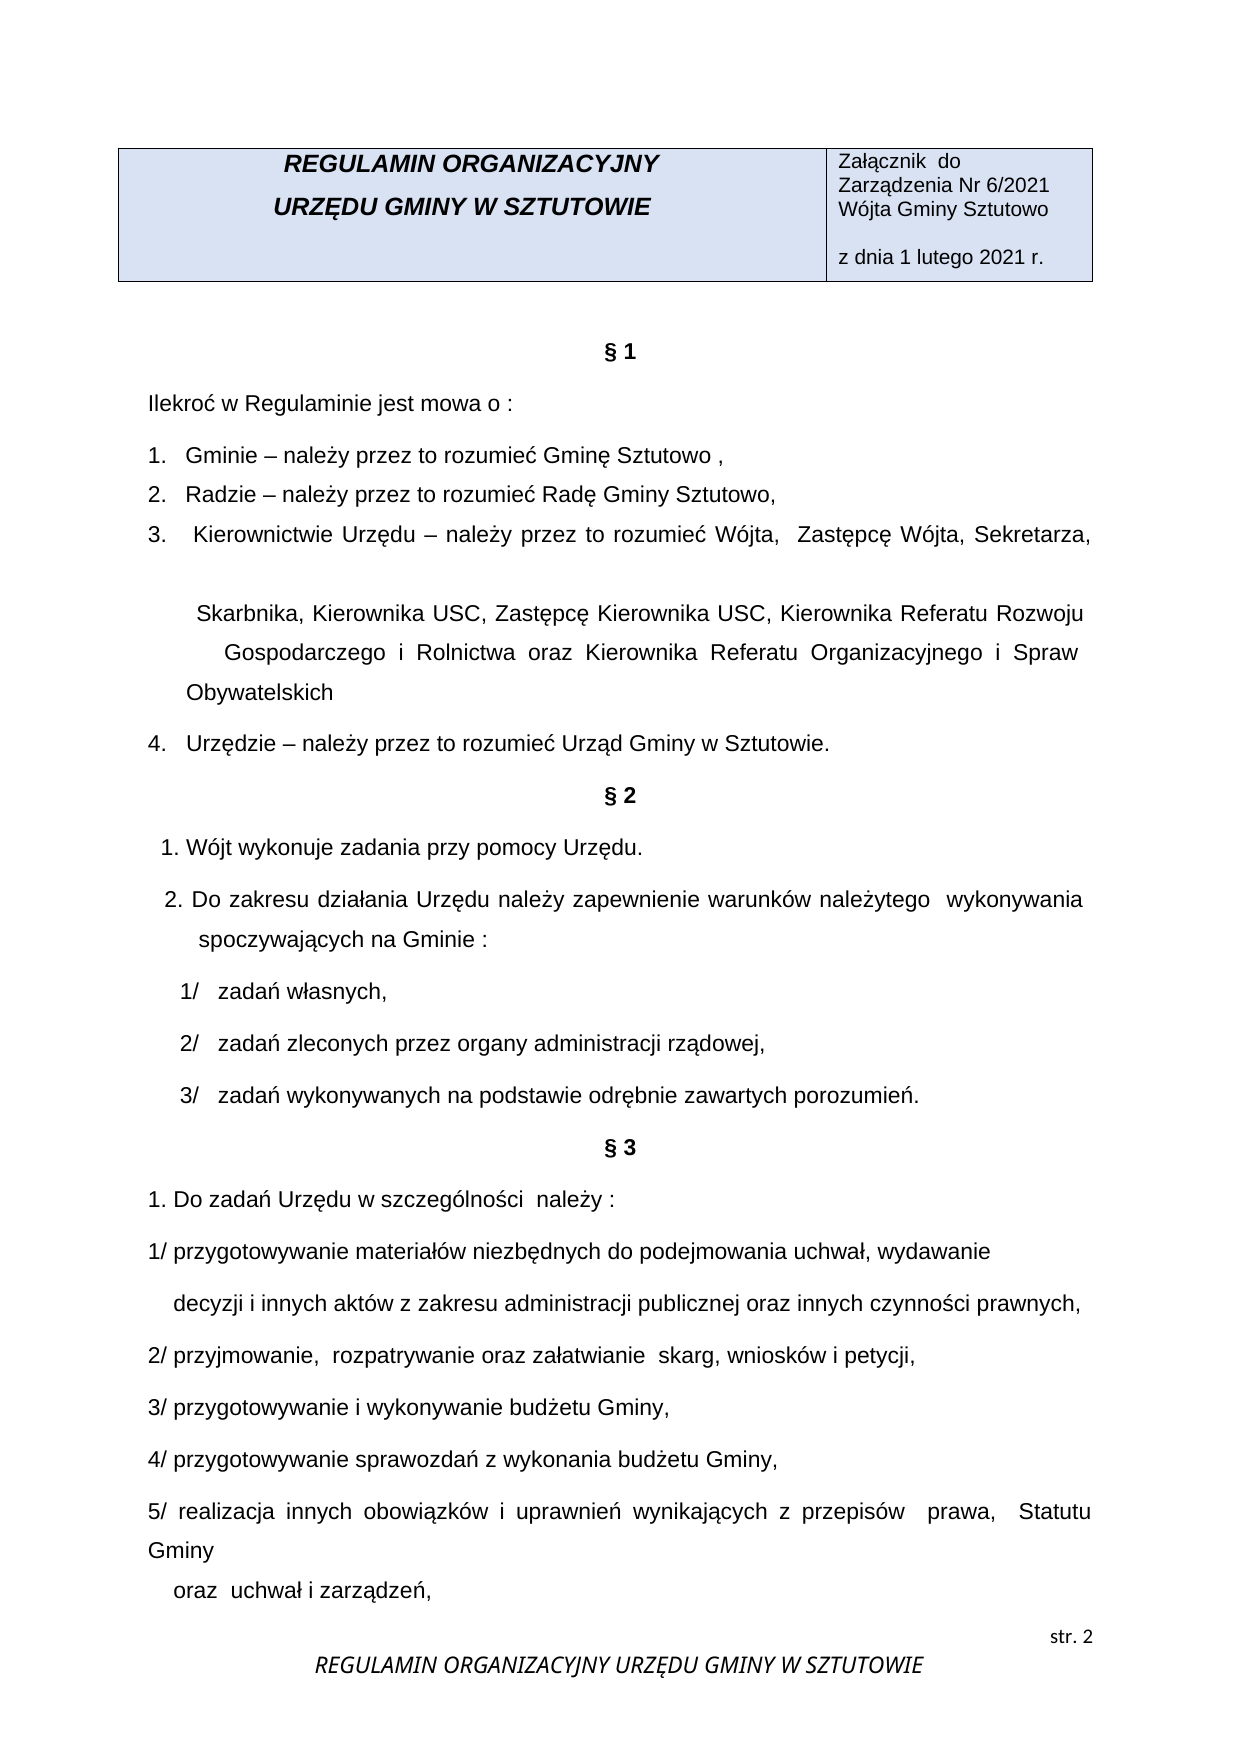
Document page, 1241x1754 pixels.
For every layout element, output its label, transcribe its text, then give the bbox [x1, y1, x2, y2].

table_header Załącznik do Zarządzenia Nr 6/2021 Wójta Gminy Sztutowo z dnia 1 lutego 2021 r. [827, 149, 1092, 281]
text § 3 [148, 1134, 1093, 1160]
text § 2 [148, 782, 1093, 809]
text 4. Urzędzie – należy przez to rozumieć Urząd Gminy w Sztutowie. [148, 730, 1093, 757]
text 1. Wójt wykonuje zadania przy pomocy Urzędu. [148, 834, 1093, 861]
list Gminie – należy przez to rozumieć Gminę Sztutowo , [148, 442, 1093, 468]
text 1/ zadań własnych, [148, 978, 1093, 1004]
text Ilekroć w Regulaminie jest mowa o : [148, 389, 1093, 416]
text 3/ przygotowywanie i wykonywanie budżetu Gminy, [148, 1394, 1093, 1420]
text decyzji i innych aktów z zakresu administracji publicznej oraz innych czynności prawnych, [148, 1290, 1093, 1316]
table_header REGULAMIN ORGANIZACYJNY URZĘDU GMINY W SZTUTOWIE [119, 149, 826, 281]
text 3/ zadań wykonywanych na podstawie odrębnie zawartych porozumień. [148, 1082, 1093, 1108]
text 1. Do zadań Urzędu w szczególności należy : [148, 1186, 1093, 1212]
text 2/ zadań zleconych przez organy administracji rządowej, [148, 1030, 1093, 1056]
text 5/ realizacja innych obowiązków i uprawnień wynikających z przepisów prawa, Statutu Gminy oraz uchwał i zarządzeń, [148, 1498, 1093, 1603]
text 2/ przyjmowanie, rozpatrywanie oraz załatwianie skarg, wniosków i petycji, [148, 1342, 1093, 1368]
text § 1 [148, 338, 1093, 364]
text 2. Do zakresu działania Urzędu należy zapewnienie warunków należytego wykonywania spoczywających na Gminie : [148, 886, 1093, 952]
text 1/ przygotowywanie materiałów niezbędnych do podejmowania uchwał, wydawanie [148, 1238, 1093, 1264]
text 3. Kierownictwie Urzędu – należy przez to rozumieć Wójta, Zastępcę Wójta, Sekretarza, Skarbnika, Kierownika USC, Zastępcę Kierownika USC, Kierownika Referatu Rozwoju Gospodarczego i Rolnictwa oraz Kierownika Referatu Organizacyjnego i Spraw Obywatelskich [148, 521, 1093, 705]
text 4/ przygotowywanie sprawozdań z wykonania budżetu Gminy, [148, 1446, 1093, 1472]
list Radzie – należy przez to rozumieć Radę Gminy Sztutowo, [148, 481, 1093, 507]
